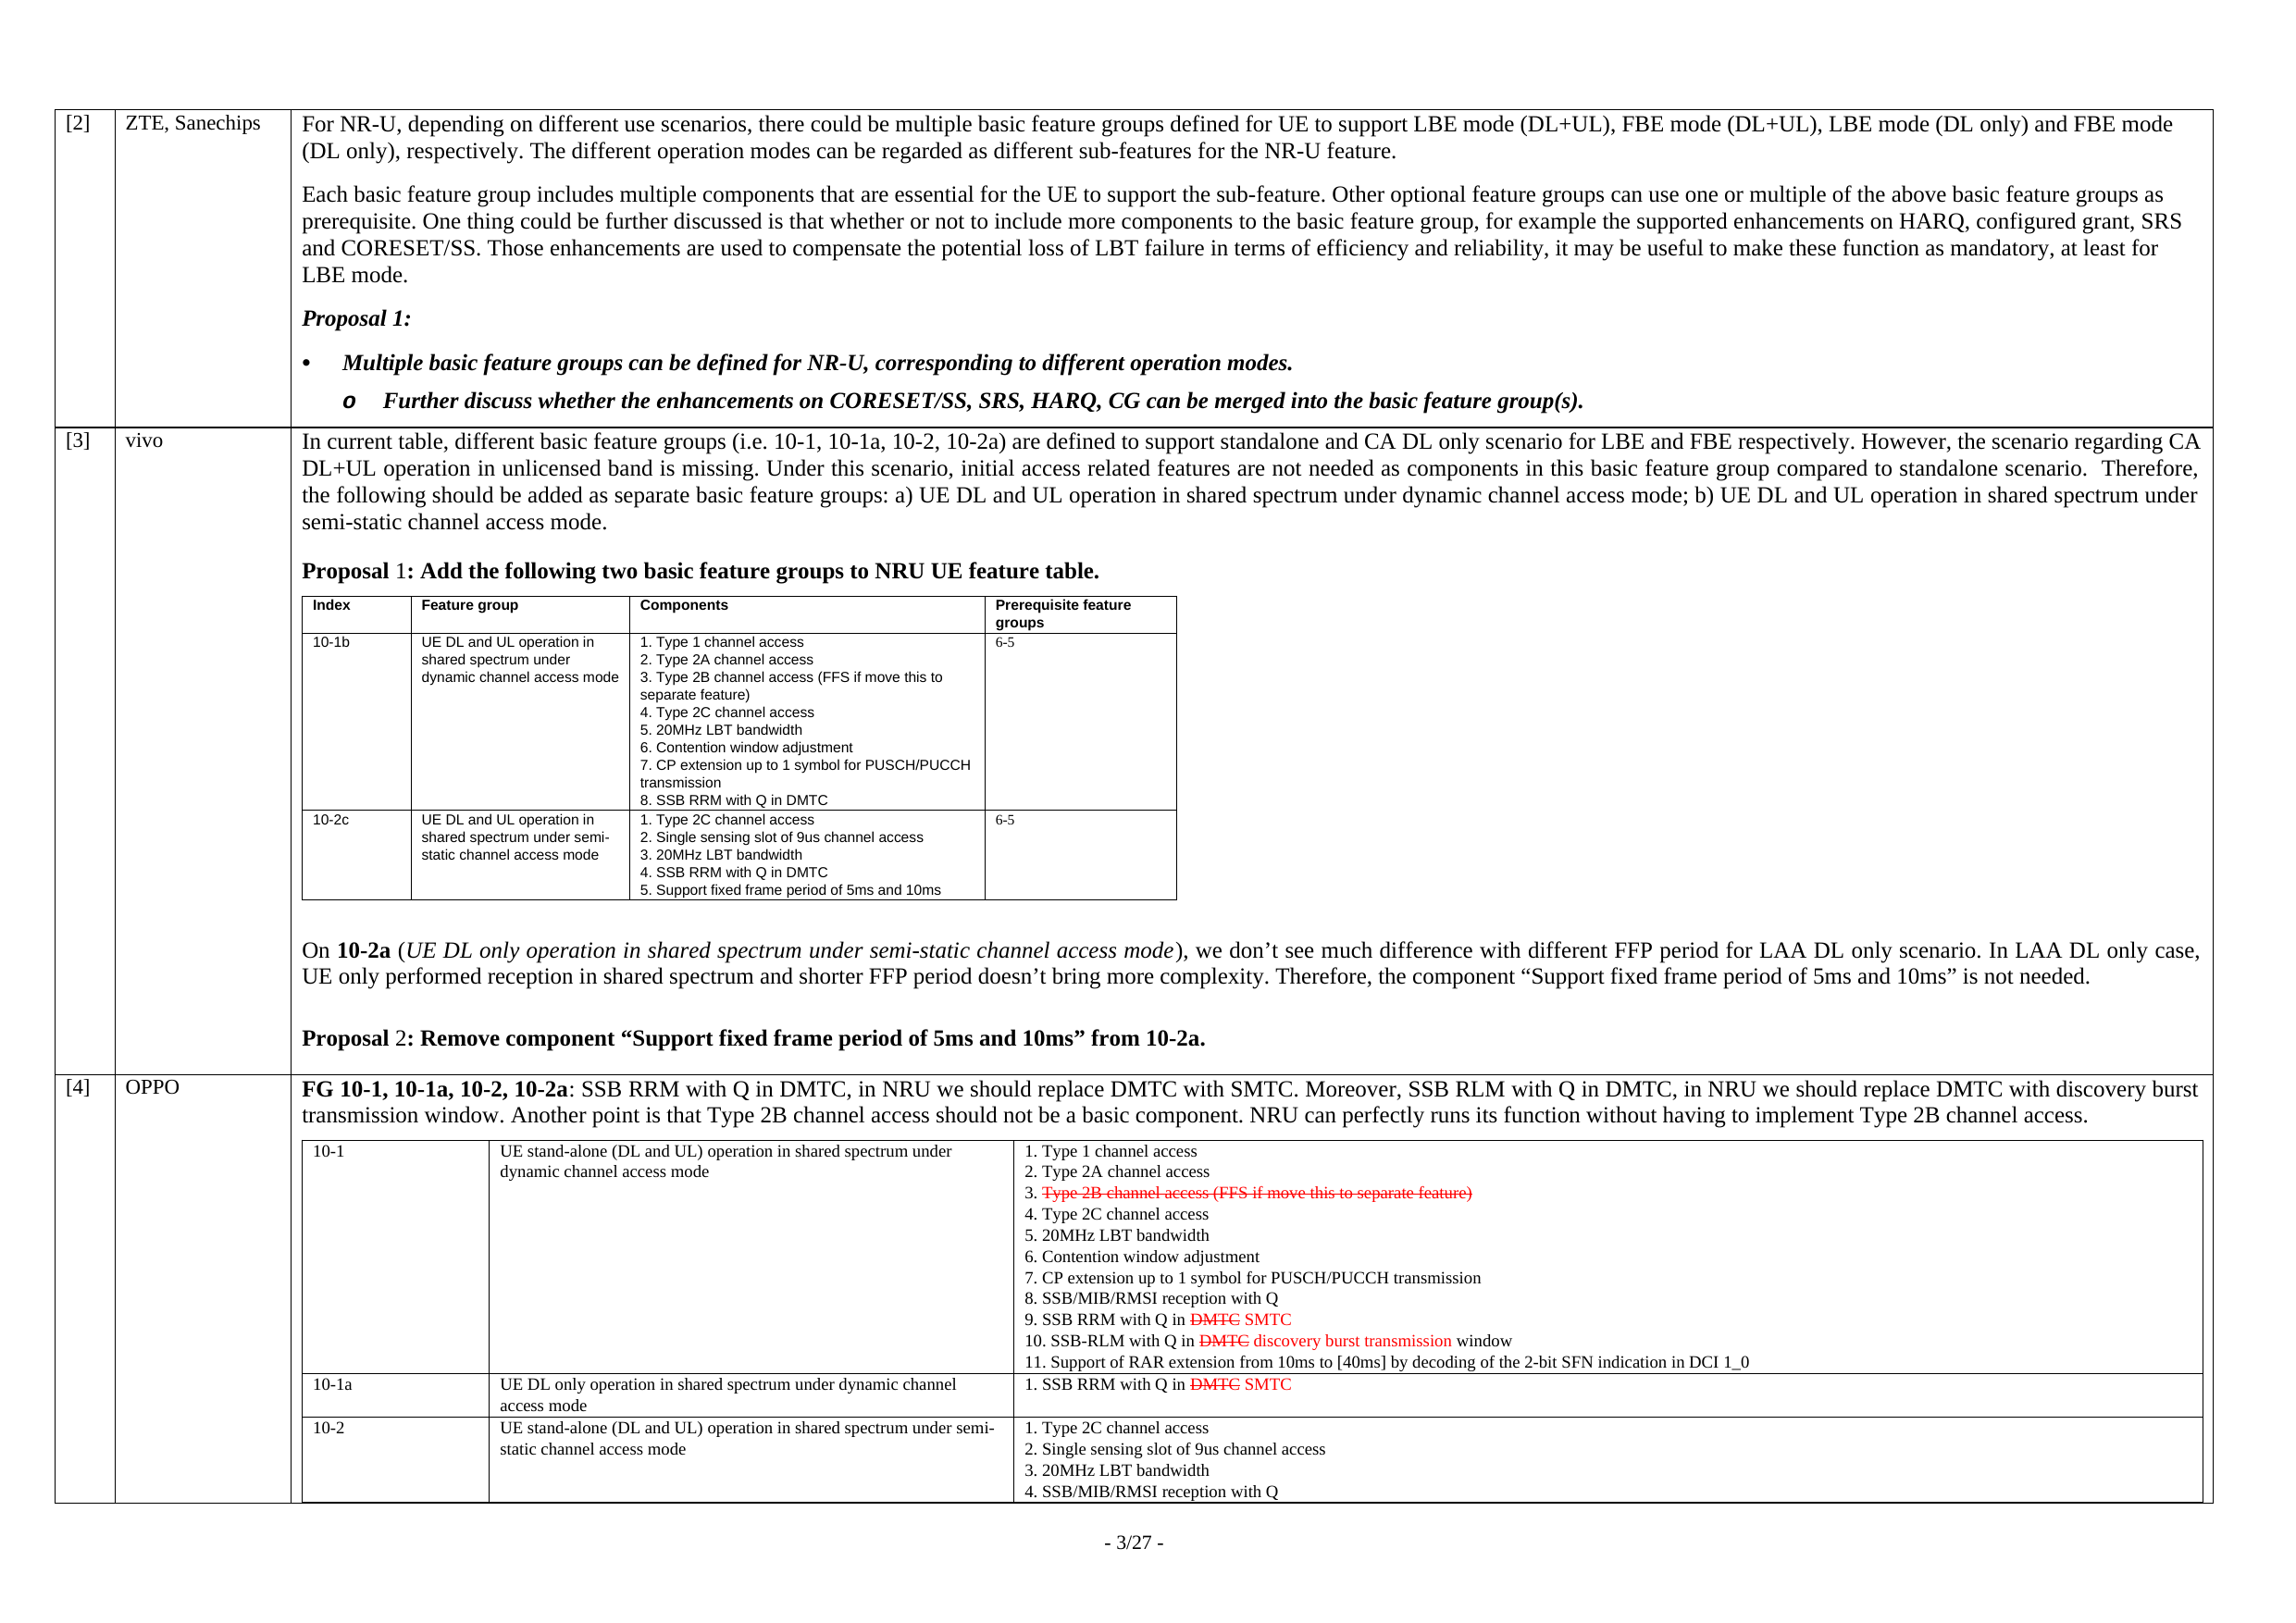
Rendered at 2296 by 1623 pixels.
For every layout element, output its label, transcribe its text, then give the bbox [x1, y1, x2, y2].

table_header [2] [56, 110, 115, 427]
table_header ZTE, Sanechips [116, 110, 291, 427]
table_cell In current table, different basic feature groups (i.e. 10-1, 10-1a, 10-2, 10-2a) are defined to support standalone and CA DL only scenario for LBE and FBE respectively. However, the scenario regarding CA DL+UL operation in unlicensed band is missing. Under this scenario, initial access related features are not needed as components in this basic feature group compared to standalone scenario. Therefore, the following should be added as separate basic feature groups: a) UE DL and UL operation in shared spectrum under dynamic channel access mode; b) UE DL and UL operation in shared spectrum under semi-static channel access mode. Proposal 3: Add the following two basic feature groups to NRU UE feature table. On 10-2a (UE DL only operation in shared spectrum under semi-static channel access mode), we don’t see much difference with different FFP period for LAA DL only scenario. In LAA DL only case, UE only performed reception in shared spectrum and shorter FFP period doesn’t bring more complexity. Therefore, the component “Support fixed frame period of 5ms and 10ms” is not needed. Proposal 4: Remove component “Support fixed frame period of 5ms and 10ms” from 10-2a. [292, 428, 2213, 1074]
table_cell OPPO [116, 1075, 291, 1503]
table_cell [292, 1075, 2213, 1503]
table_cell [4] [56, 1075, 115, 1503]
table_cell vivo [116, 428, 291, 1074]
table_cell [3] [56, 428, 115, 1074]
table_header For NR-U, depending on different use scenarios, there could be multiple basic feature groups defined for UE to support LBE mode (DL+UL), FBE mode (DL+UL), LBE mode (DL only) and FBE mode (DL only), respectively. The different operation modes can be regarded as different sub-features for the NR-U feature. Each basic feature group includes multiple components that are essential for the UE to support the sub-feature. Other optional feature groups can use one or multiple of the above basic feature groups as prerequisite. One thing could be further discussed is that whether or not to include more components to the basic feature group, for example the supported enhancements on HARQ, configured grant, SRS and CORESET/SS. Those enhancements are used to compensate the potential loss of LBT failure in terms of efficiency and reliability, it may be useful to make these function as mandatory, at least for LBE mode. Proposal 1: Multiple basic feature groups can be defined for NR-U, corresponding to different operation modes. Further discuss whether the enhancements on CORESET/SS, SRS, HARQ, CG can be merged into the basic feature group(s). [292, 110, 2213, 427]
